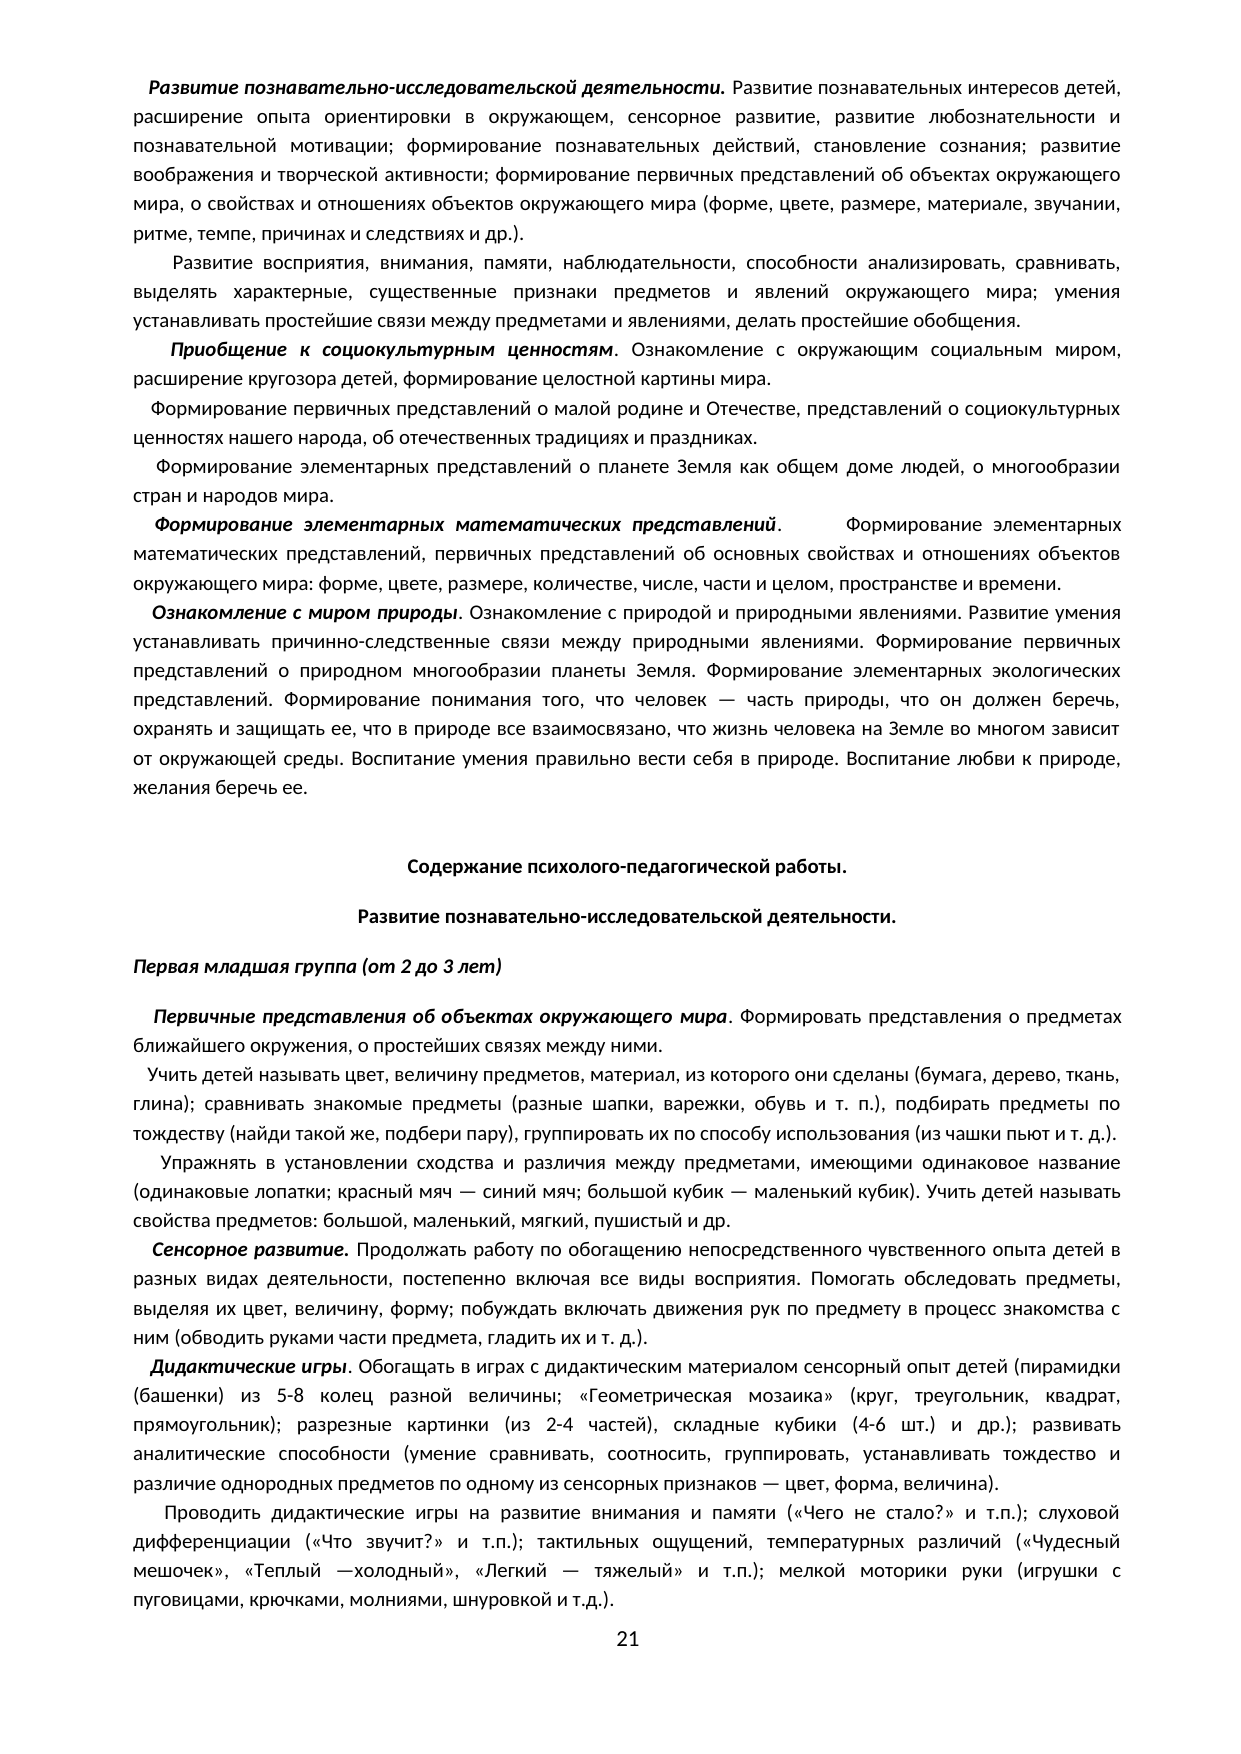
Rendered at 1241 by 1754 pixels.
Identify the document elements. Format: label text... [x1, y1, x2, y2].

text Первая младшая группа (от 2 до 3 лет) [133, 953, 1122, 978]
text Формирование первичных представлений о малой родине и Отечестве, представлений о социокультурных ценностях нашего народа, об отечественных традициях и праздниках. [133, 395, 1122, 449]
text Формирование элементарных представлений о планете Земля как общем доме людей, о многообразии стран и народов мира. [133, 453, 1122, 508]
text Проводить дидактические игры на развитие внимания и памяти («Чего не стало?» и т.п.); слуховой дифференциации («Что звучит?» и т.п.); тактильных ощущений, температурных различий («Чудесный мешочек», «Теплый —холодный», «Легкий — тяжелый» и т.п.); мелкой моторики руки (игрушки с пуговицами, крючками, молниями, шнуровкой и т.д.). [133, 1499, 1122, 1612]
text Учить детей называть цвет, величину предметов, материал, из которого они сделаны (бумага, дерево, ткань, глина); сравнивать знакомые предметы (разные шапки, варежки, обувь и т. п.), подбирать предметы по тождеству (найди такой же, подбери пару), группировать их по способу использования (из чашки пьют и т. д.). [133, 1061, 1122, 1145]
text Содержание психолого-педагогической работы. [133, 853, 1122, 878]
text Приобщение к социокультурным ценностям. Ознакомление с окружающим социальным миром, расширение кругозора детей, формирование целостной картины мира. [133, 336, 1122, 391]
text Упражнять в установлении сходства и различия между предметами, имеющими одинаковое название (одинаковые лопатки; красный мяч — синий мяч; большой кубик — маленький кубик). Учить детей называть свойства предметов: большой, маленький, мягкий, пушистый и др. [133, 1149, 1122, 1233]
text Первичные представления об объектах окружающего мира. Формировать представления о предметах ближайшего окружения, о простейших связях между ними. [133, 1003, 1122, 1058]
text Развитие познавательно-исследовательской деятельности. [133, 903, 1122, 928]
text Формирование элементарных математических представлений. Формирование элементарных математических представлений, первичных представлений об основных свойствах и отношениях объектов окружающего мира: форме, цвете, размере, количестве, числе, части и целом, пространстве и времени. [133, 511, 1122, 595]
text Ознакомление с миром природы. Ознакомление с природой и природными явлениями. Развитие умения устанавливать причинно-следственные связи между природными явлениями. Формирование первичных представлений о природном многообразии планеты Земля. Формирование элементарных экологических представлений. Формирование понимания того, что человек — часть природы, что он должен беречь, охранять и защищать ее, что в природе все взаимосвязано, что жизнь человека на Земле во многом зависит от окружающей среды. Воспитание умения правильно вести себя в природе. Воспитание любви к природе, желания беречь ее. [133, 599, 1122, 799]
text Сенсорное развитие. Продолжать работу по обогащению непосредственного чувственного опыта детей в разных видах деятельности, постепенно включая все виды восприятия. Помогать обследовать предметы, выделяя их цвет, величину, форму; побуждать включать движения рук по предмету в процесс знакомства с ним (обводить руками части предмета, гладить их и т. д.). [133, 1236, 1122, 1349]
text Развитие познавательно-исследовательской деятельности. Развитие познавательных интересов детей, расширение опыта ориентировки в окружающем, сенсорное развитие, развитие любознательности и познавательной мотивации; формирование познавательных действий, становление сознания; развитие воображения и творческой активности; формирование первичных представлений об объектах окружающего мира, о свойствах и отношениях объектов окружающего мира (форме, цвете, размере, материале, звучании, ритме, темпе, причинах и следствиях и др.). [133, 74, 1122, 245]
text Дидактические игры. Обогащать в играх с дидактическим материалом сенсорный опыт детей (пирамидки (башенки) из 5-8 колец разной величины; «Геометрическая мозаика» (круг, треугольник, квадрат, прямоугольник); разрезные картинки (из 2-4 частей), складные кубики (4-6 шт.) и др.); развивать аналитические способности (умение сравнивать, соотносить, группировать, устанавливать тождество и различие однородных предметов по одному из сенсорных признаков — цвет, форма, величина). [133, 1353, 1122, 1495]
text Развитие восприятия, внимания, памяти, наблюдательности, способности анализировать, сравнивать, выделять характерные, существенные признаки предметов и явлений окружающего мира; умения устанавливать простейшие связи между предметами и явлениями, делать простейшие обобщения. [133, 249, 1122, 333]
